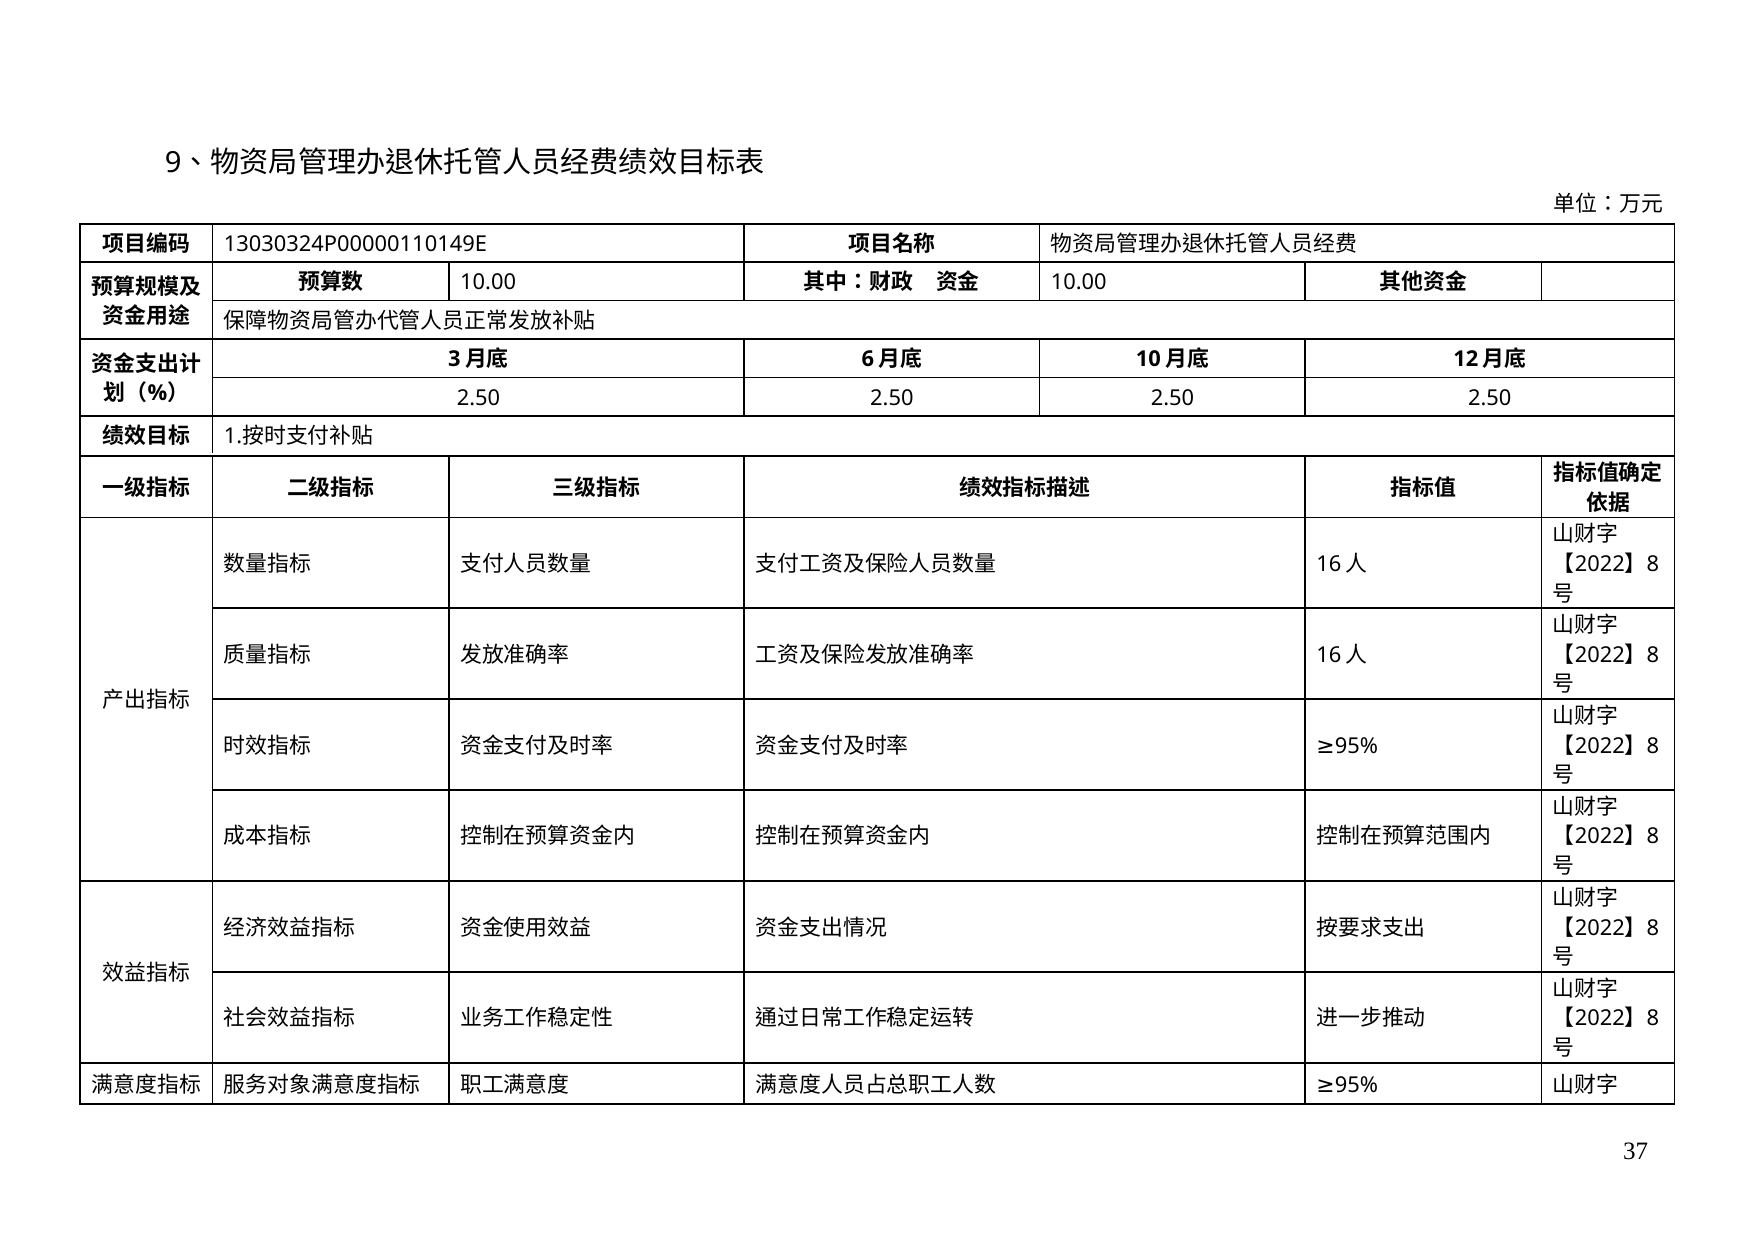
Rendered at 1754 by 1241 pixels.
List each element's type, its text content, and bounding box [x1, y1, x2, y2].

table_cell 16人 [1306, 609, 1541, 698]
table_cell 2.50 [213, 378, 743, 415]
table_cell 工资及保险发放准确率 [745, 609, 1304, 698]
table_cell 服务对象满意度指标 [213, 1064, 448, 1103]
table_cell 2.50 [745, 378, 1039, 415]
table_cell 进一步推动 [1306, 973, 1541, 1062]
table_cell 满意度人员占总职工人数 [745, 1064, 1304, 1103]
table_header 指标值 [1306, 457, 1541, 516]
table_cell [1542, 263, 1674, 300]
table_cell 经济效益指标 [213, 882, 448, 971]
table_cell 控制在预算资金内 [745, 791, 1304, 880]
table_cell 物资局管理办退休托管人员经费 [1040, 225, 1674, 261]
table_cell 10.00 [1040, 263, 1304, 300]
table_cell 时效指标 [213, 700, 448, 789]
table_cell 1.按时支付补贴 [213, 417, 1674, 453]
table_cell 按要求支出 [1306, 882, 1541, 971]
table_cell 通过日常工作稳定运转 [745, 973, 1304, 1062]
table_cell 2.50 [1306, 378, 1674, 415]
table_cell 质量指标 [213, 609, 448, 698]
table_header 指标值确定依据 [1542, 457, 1674, 516]
table_cell 其中：财政 资金 [745, 263, 1039, 300]
table_cell 预算规模及资金用途 [81, 263, 212, 338]
table_cell 山财字【2022】8号 [1542, 882, 1674, 971]
table_cell 项目编码 [81, 225, 212, 261]
table_cell 预算数 [213, 263, 448, 300]
table_cell 控制在预算资金内 [450, 791, 743, 880]
table_cell 保障物资局管办代管人员正常发放补贴 [213, 301, 1674, 338]
table_cell 山财字【2022】8号 [1542, 609, 1674, 698]
table_cell 山财字【2022】8号 [1542, 973, 1674, 1062]
table_cell 支付工资及保险人员数量 [745, 518, 1304, 607]
table_cell 3月底 [213, 340, 743, 377]
table_cell 16人 [1306, 518, 1541, 607]
table_cell ≥95% [1306, 1064, 1541, 1103]
table_cell 2.50 [1040, 378, 1304, 415]
table_cell 山财字【2022】8号 [1542, 518, 1674, 607]
table_header 二级指标 [213, 457, 448, 516]
table_header 一级指标 [81, 457, 212, 516]
table_header 单位：万元 [81, 183, 1674, 223]
table_cell 资金支付及时率 [745, 700, 1304, 789]
table_cell 发放准确率 [450, 609, 743, 698]
table_cell 10.00 [450, 263, 743, 300]
table_header 绩效指标描述 [745, 457, 1304, 516]
table_cell 效益指标 [81, 882, 212, 1062]
table_cell 产出指标 [81, 518, 212, 880]
table_cell 山财字【2022】8号 [1542, 791, 1674, 880]
table_cell 山财字【2022】8号 [1542, 1064, 1674, 1103]
table_header 三级指标 [450, 457, 743, 516]
table_cell 资金支出情况 [745, 882, 1304, 971]
table_cell 12月底 [1306, 340, 1674, 377]
table_cell 6月底 [745, 340, 1039, 377]
table_cell 其他资金 [1306, 263, 1541, 300]
table_cell 支付人员数量 [450, 518, 743, 607]
table_cell 资金支出计划（%） [81, 340, 212, 415]
text 9、物资局管理办退休托管人员经费绩效目标表 [106, 142, 1648, 181]
table_cell 控制在预算范围内 [1306, 791, 1541, 880]
table_cell 13030324P00000110149E [213, 225, 743, 261]
table_cell 绩效目标 [81, 417, 212, 453]
table_cell 数量指标 [213, 518, 448, 607]
table_cell 10月底 [1040, 340, 1304, 377]
table_cell 满意度指标 [81, 1064, 212, 1103]
table_cell 山财字【2022】8号 [1542, 700, 1674, 789]
table_cell 资金支付及时率 [450, 700, 743, 789]
table_cell 职工满意度 [450, 1064, 743, 1103]
table_cell 业务工作稳定性 [450, 973, 743, 1062]
table_cell 项目名称 [745, 225, 1039, 261]
table_cell 资金使用效益 [450, 882, 743, 971]
table_cell 社会效益指标 [213, 973, 448, 1062]
table_cell ≥95% [1306, 700, 1541, 789]
table_cell 成本指标 [213, 791, 448, 880]
